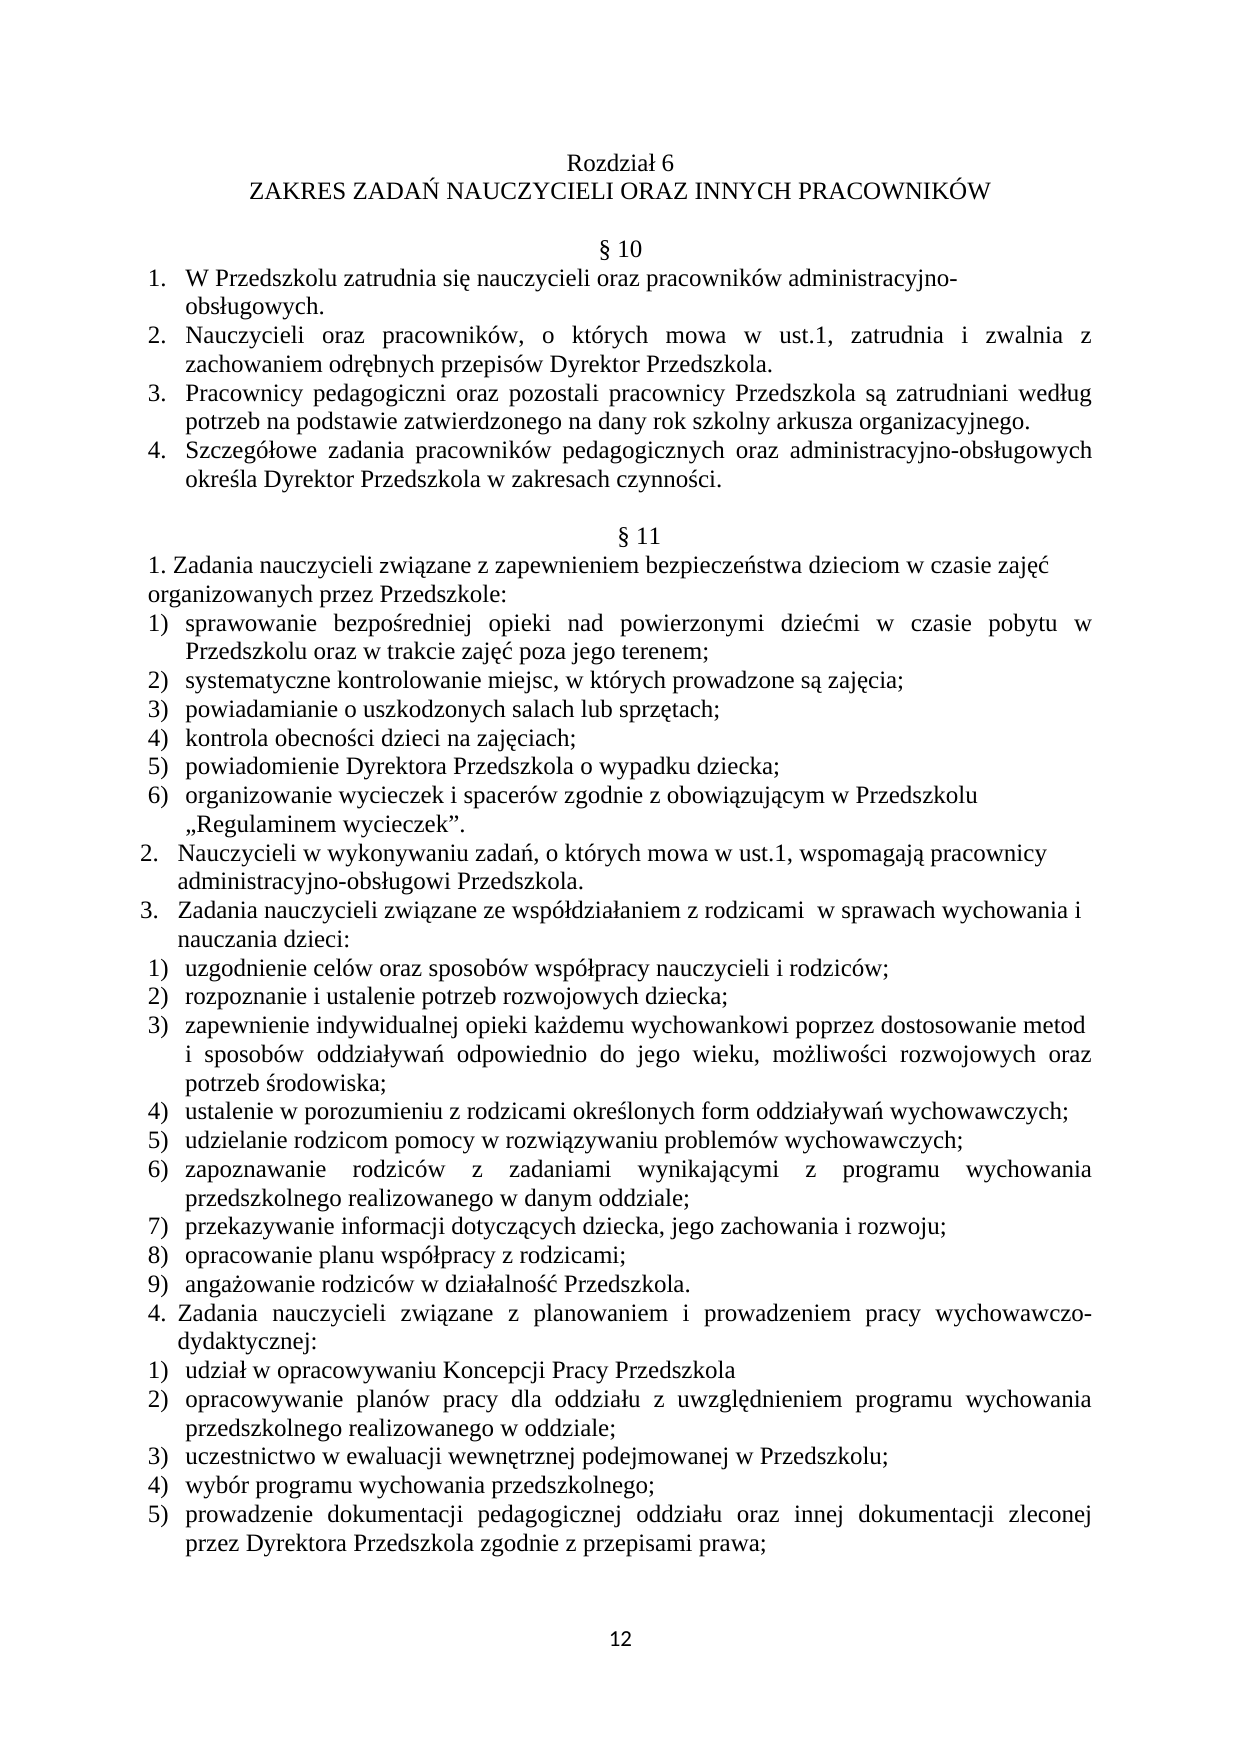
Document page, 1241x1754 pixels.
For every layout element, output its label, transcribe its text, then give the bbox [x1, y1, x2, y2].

text ZAKRES ZADAŃ NAUCZYCIELI ORAZ INNYCH PRACOWNIKÓW [148, 176, 1093, 205]
list sprawowanie bezpośredniej opieki nad powierzonymi dziećmi w czasie pobytu w Przedszkolu oraz w trakcie zajęć poza jego terenem; [148, 608, 1093, 665]
list udzielanie rodzicom pomocy w rozwiązywaniu problemów wychowawczych; [148, 1125, 1093, 1154]
list Szczegółowe zadania pracowników pedagogicznych oraz administracyjno-obsługowych określa Dyrektor Przedszkola w zakresach czynności. [148, 435, 1093, 493]
list uczestnictwo w ewaluacji wewnętrznej podejmowanej w Przedszkolu; [148, 1441, 1093, 1470]
list powiadomienie Dyrektora Przedszkola o wypadku dziecka; [148, 751, 1093, 780]
list angażowanie rodziców w działalność Przedszkola. [148, 1269, 1093, 1298]
list powiadamianie o uszkodzonych salach lub sprzętach; [148, 694, 1093, 723]
list systematyczne kontrolowanie miejsc, w których prowadzone są zajęcia; [148, 665, 1093, 694]
list Nauczycieli w wykonywaniu zadań, o których mowa w ust.1, wspomagają pracownicy administracyjno-obsługowi Przedszkola. [140, 838, 1093, 895]
list opracowanie planu współpracy z rodzicami; [148, 1240, 1093, 1269]
list Zadania nauczycieli związane z planowaniem i prowadzeniem pracy wychowawczo-dydaktycznej: [148, 1298, 1093, 1355]
list organizowanie wycieczek i spacerów zgodnie z obowiązującym w Przedszkolu „Regulaminem wycieczek”. [148, 780, 1093, 838]
list uzgodnienie celów oraz sposobów współpracy nauczycieli i rodziców; [148, 953, 1093, 981]
list udział w opracowywaniu Koncepcji Pracy Przedszkola [148, 1355, 1093, 1384]
list ustalenie w porozumieniu z rodzicami określonych form oddziaływań wychowawczych; [148, 1096, 1093, 1125]
list rozpoznanie i ustalenie potrzeb rozwojowych dziecka; [148, 981, 1093, 1010]
list W Przedszkolu zatrudnia się nauczycieli oraz pracowników administracyjno-obsługowych. [148, 263, 1093, 320]
list Pracownicy pedagogiczni oraz pozostali pracownicy Przedszkola są zatrudniani według potrzeb na podstawie zatwierdzonego na dany rok szkolny arkusza organizacyjnego. [148, 378, 1093, 435]
list wybór programu wychowania przedszkolnego; [148, 1470, 1093, 1499]
list § 11 [185, 521, 1093, 550]
list kontrola obecności dzieci na zajęciach; [148, 723, 1093, 751]
list Zadania nauczycieli związane ze współdziałaniem z rodzicami w sprawach wychowania i nauczania dzieci: [140, 895, 1093, 953]
list prowadzenie dokumentacji pedagogicznej oddziału oraz innej dokumentacji zleconej przez Dyrektora Przedszkola zgodnie z przepisami prawa; [148, 1499, 1093, 1556]
list zapewnienie indywidualnej opieki każdemu wychowankowi poprzez dostosowanie metod i sposobów oddziaływań odpowiednio do jego wieku, możliwości rozwojowych oraz potrzeb środowiska; [148, 1010, 1093, 1096]
list przekazywanie informacji dotyczących dziecka, jego zachowania i rozwoju; [148, 1211, 1093, 1240]
text 1. Zadania nauczycieli związane z zapewnieniem bezpieczeństwa dzieciom w czasie zajęć organizowanych przez Przedszkole: [148, 550, 1093, 608]
text § 10 [148, 234, 1093, 263]
subtitle Rozdział 6 [148, 148, 1093, 176]
list opracowywanie planów pracy dla oddziału z uwzględnieniem programu wychowania przedszkolnego realizowanego w oddziale; [148, 1384, 1093, 1441]
list Nauczycieli oraz pracowników, o których mowa w ust.1, zatrudnia i zwalnia z zachowaniem odrębnych przepisów Dyrektor Przedszkola. [148, 320, 1093, 378]
list zapoznawanie rodziców z zadaniami wynikającymi z programu wychowania przedszkolnego realizowanego w danym oddziale; [148, 1154, 1093, 1211]
